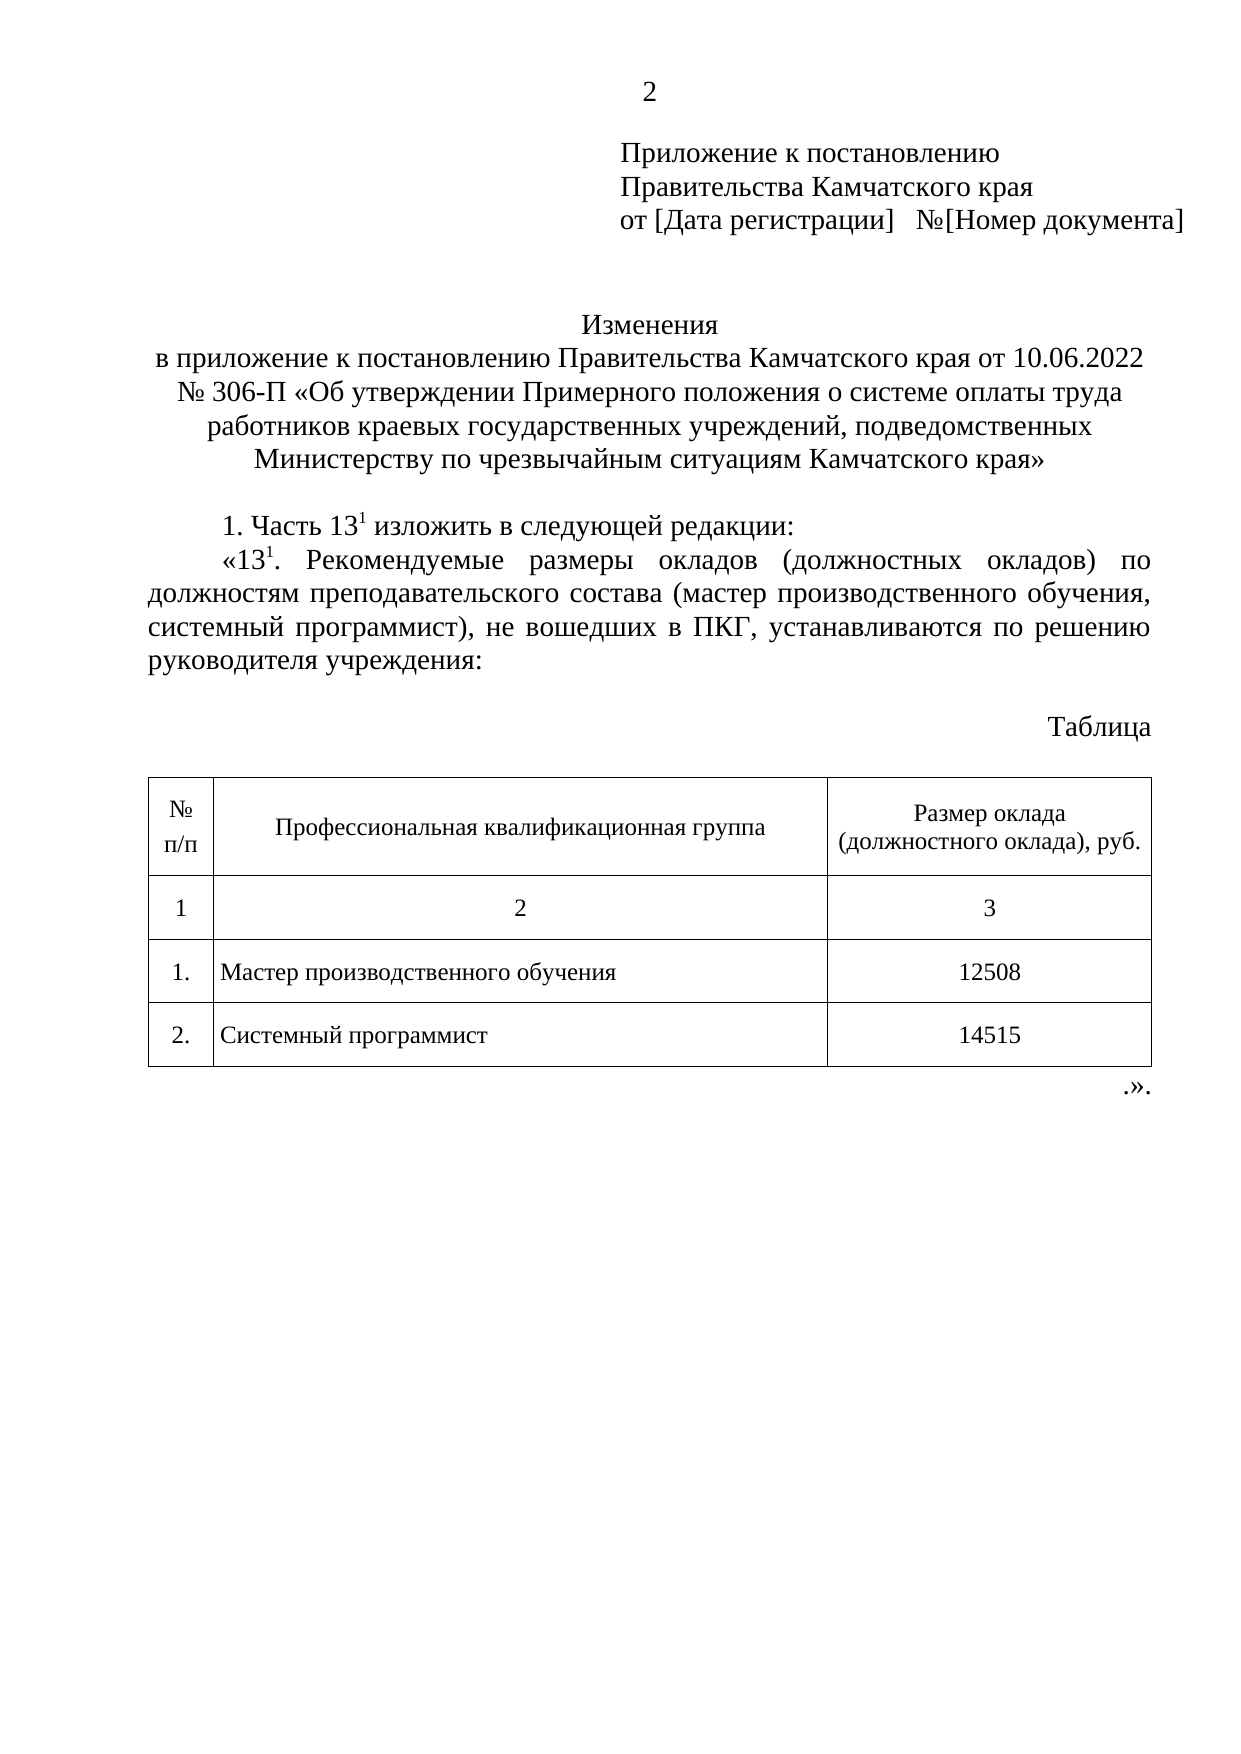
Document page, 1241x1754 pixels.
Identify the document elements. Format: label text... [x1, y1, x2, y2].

table_cell Мастер производственного обучения [214, 940, 827, 1002]
table_header [Номер документа] [945, 203, 1224, 240]
table_cell 3 [828, 876, 1151, 939]
table_cell 1 [149, 876, 213, 939]
text 1. Часть 131 изложить в следующей редакции: [148, 508, 1152, 542]
text Таблица [148, 709, 1152, 743]
table_header Профессиональная квалификационная группа [214, 778, 827, 875]
text Приложение к постановлению Правительства Камчатского края [620, 135, 1152, 202]
text .». [148, 1067, 1152, 1100]
table_header № п/п [149, 778, 213, 875]
table_cell 2. [149, 1003, 213, 1066]
table_cell 2 [214, 876, 827, 939]
table_cell Системный программист [214, 1003, 827, 1066]
table_header № [916, 203, 945, 240]
table_cell 14515 [828, 1003, 1151, 1066]
text в приложение к постановлению Правительства Камчатского края от 10.06.2022 № 306-П «Об утверждении Примерного положения о системе оплаты труда работников краевых государственных учреждений, подведомственных Министерству по чрезвычайным ситуациям Камчатского края» [148, 341, 1152, 475]
table_header Размер оклада (должностного оклада), руб. [828, 778, 1151, 875]
text Изменения [148, 307, 1152, 341]
table_cell 12508 [828, 940, 1151, 1002]
table_cell 1. [149, 940, 213, 1002]
table_header от [Дата регистрации] [620, 203, 916, 240]
text «131. Рекомендуемые размеры окладов (должностных окладов) по должностям преподавательского состава (мастер производственного обучения, системный программист), не вошедших в ПКГ, устанавливаются по решению руководителя учреждения: [148, 542, 1152, 676]
